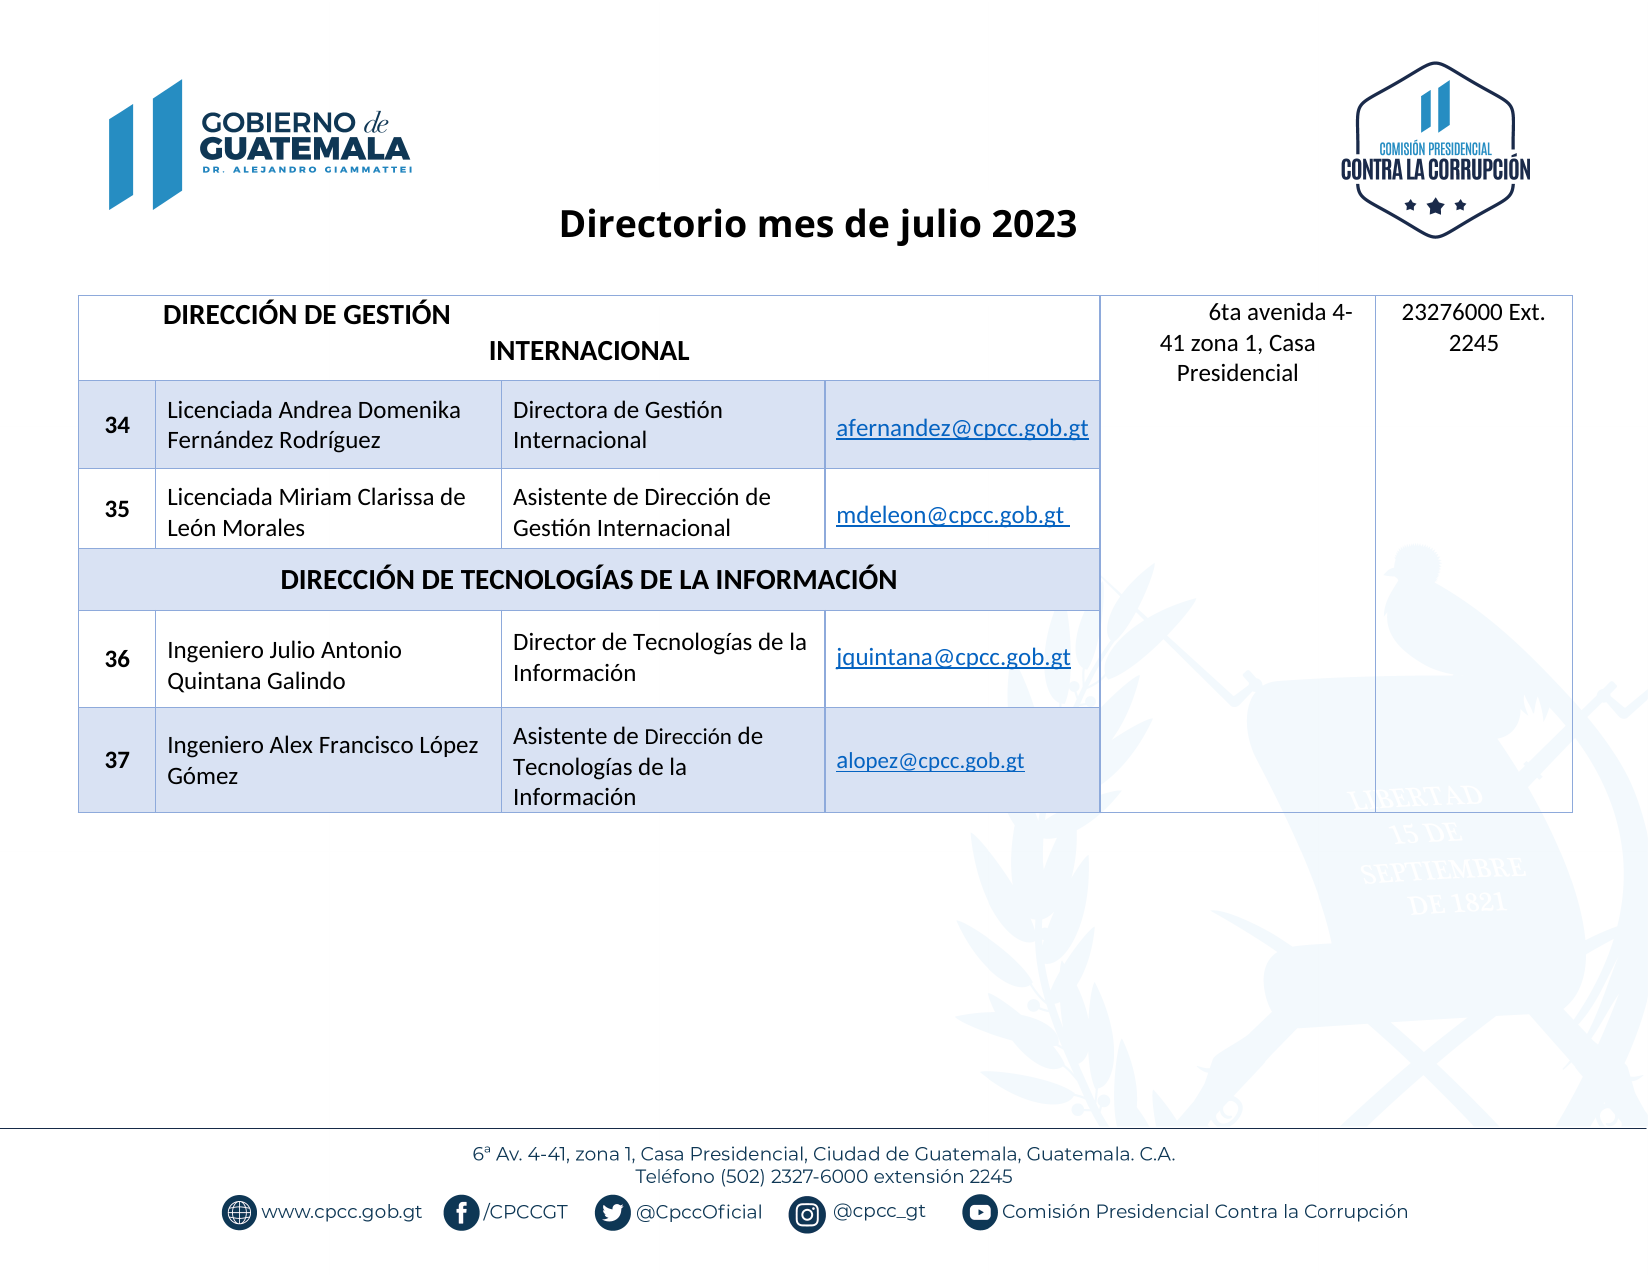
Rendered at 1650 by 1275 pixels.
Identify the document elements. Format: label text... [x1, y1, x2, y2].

table_cell 37 [79, 708, 155, 812]
table_cell Licenciada Andrea Domenika Fernández Rodríguez [156, 381, 501, 468]
table_cell afernandez@cpcc.gob.gt [826, 381, 1099, 468]
table_cell DIRECCIÓN DE TECNOLOGÍAS DE LA INFORMACIÓN [79, 549, 1099, 610]
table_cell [79, 296, 1099, 380]
table_cell Ingeniero Julio Antonio Quintana Galindo [156, 611, 501, 707]
table_cell Licenciada Miriam Clarissa de León Morales [156, 469, 501, 548]
table_cell Directora de Gestión Internacional [502, 381, 824, 468]
table_cell alopez@cpcc.gob.gt [826, 708, 1099, 812]
table_cell Asistente de Dirección de Tecnologías de la Información [502, 708, 824, 812]
table_cell 34 [79, 381, 155, 468]
table_cell 36 [79, 611, 155, 707]
table_cell Ingeniero Alex Francisco López Gómez [156, 708, 501, 812]
table_cell 35 [79, 469, 155, 548]
picture [0, 2, 1648, 1275]
table_cell mdeleon@cpcc.gob.gt [826, 469, 1099, 548]
table_cell Asistente de Dirección de Gestión Internacional [502, 469, 824, 548]
table_cell Director de Tecnologías de la Información [502, 611, 824, 707]
table_cell jquintana@cpcc.gob.gt [826, 611, 1099, 707]
